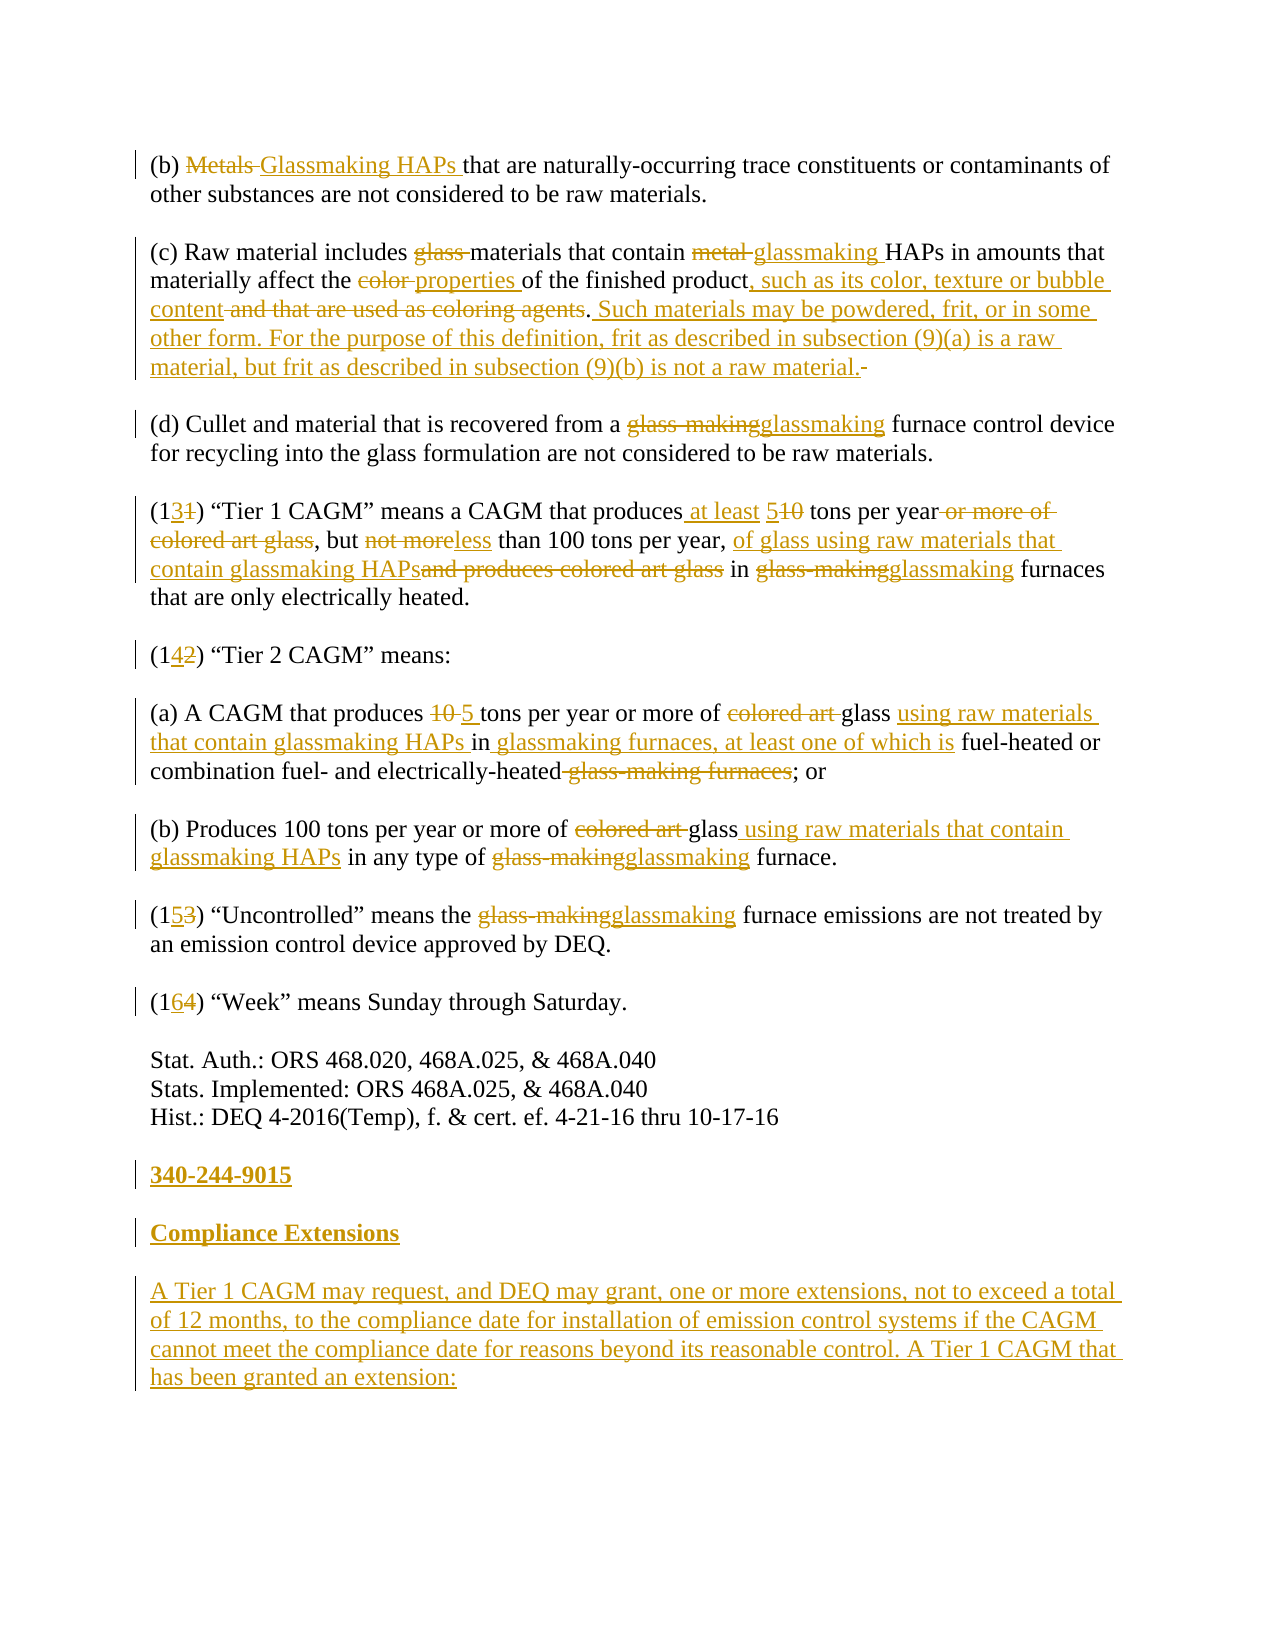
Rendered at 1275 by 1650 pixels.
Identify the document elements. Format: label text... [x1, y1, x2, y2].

text (d) Cullet and material that is recovered from a furnace control device for recycling into the glass formulation are not considered to be raw materials. [150, 409, 1123, 467]
text (1) “Week” means Sunday through Saturday. [150, 987, 1123, 1016]
text (c) Raw material includes materials that contain HAPs in amounts that materially affect the of the finished product. [150, 237, 1123, 380]
text (b) Produces 100 tons per year or more of glass in any type of furnace. [150, 814, 1123, 871]
text (b) that are naturally-occurring trace constituents or contaminants of other substances are not considered to be raw materials. [150, 150, 1123, 207]
text Stat. Auth.: ORS 468.020, 468A.025, & 468A.040 Stats. Implemented: ORS 468A.025, & 468A.040 Hist.: DEQ 4-2016(Temp), f. & cert. ef. 4-21-16 thru 10-17-16 [150, 1045, 1123, 1131]
text (1) “Tier 1 CAGM” means a CAGM that produces tons per year, but than 100 tons per year, in furnaces that are only electrically heated. [150, 496, 1123, 611]
text (1) “Tier 2 CAGM” means: [150, 640, 1123, 669]
text (1) “Uncontrolled” means the furnace emissions are not treated by an emission control device approved by DEQ. [150, 900, 1123, 958]
text (a) A CAGM that produces tons per year or more of glass in fuel-heated or combination fuel- and electrically-heated; or [150, 698, 1123, 784]
